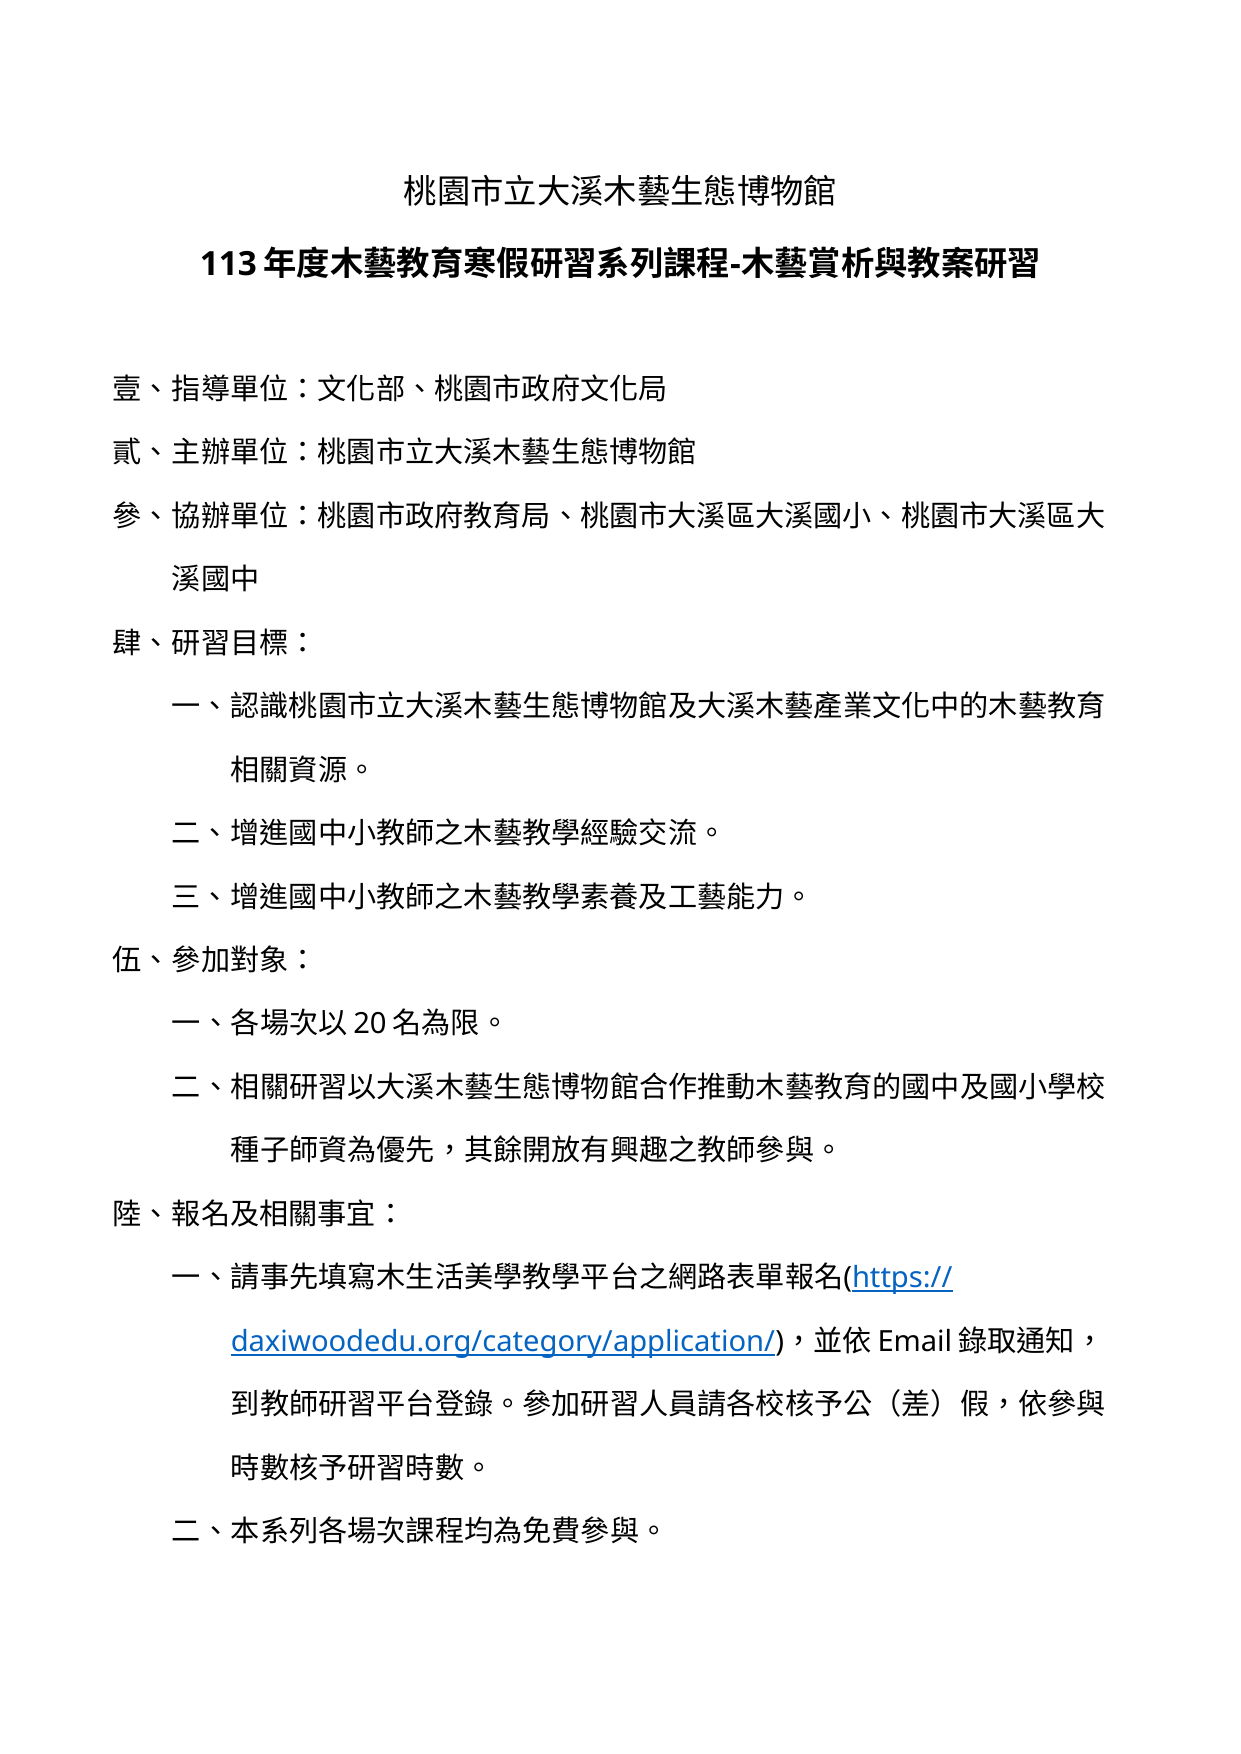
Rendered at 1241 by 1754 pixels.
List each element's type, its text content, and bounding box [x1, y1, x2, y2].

list 指導單位：文化部、桃園市政府文化局 [112, 366, 1131, 408]
list 報名及相關事宜： [112, 1190, 172, 1233]
list 增進國中小教師之木藝教學素養及工藝能力。 [171, 873, 1131, 915]
list 研習目標： [112, 619, 1131, 662]
list 協辦單位：桃園市政府教育局、桃園市大溪區大溪國小、桃園市大溪區大溪國中 [112, 492, 1131, 598]
list 主辦單位：桃園市立大溪木藝生態博物館 [112, 429, 1131, 471]
list 請事先填寫木生活美學教學平台之網路表單報名(https://daxiwoodedu.org/category/application/)，並依Email錄取通知，到教師研習平台登錄。參加研習人員請各校核予公（差）假，依參與時數核予研習時數。 [172, 1254, 1131, 1487]
list 報名及相關事宜： [259, 1190, 1131, 1233]
list 本系列各場次課程均為免費參與。 [172, 1508, 1131, 1550]
list 相關研習以大溪木藝生態博物館合作推動木藝教育的國中及國小學校種子師資為優先，其餘開放有興趣之教師參與。 [172, 1063, 1131, 1169]
list 增進國中小教師之木藝教學經驗交流。 [171, 810, 1131, 852]
text 桃園市立大溪木藝生態博物館 [112, 164, 1128, 213]
list 參加對象： [112, 937, 1131, 979]
list 各場次以20名為限。 [172, 1000, 1131, 1042]
list 認識桃園市立大溪木藝生態博物館及大溪木藝產業文化中的木藝教育相關資源。 [171, 683, 1131, 788]
text 113年度木藝教育寒假研習系列課程-木藝賞析與教案研習 [112, 237, 1128, 285]
